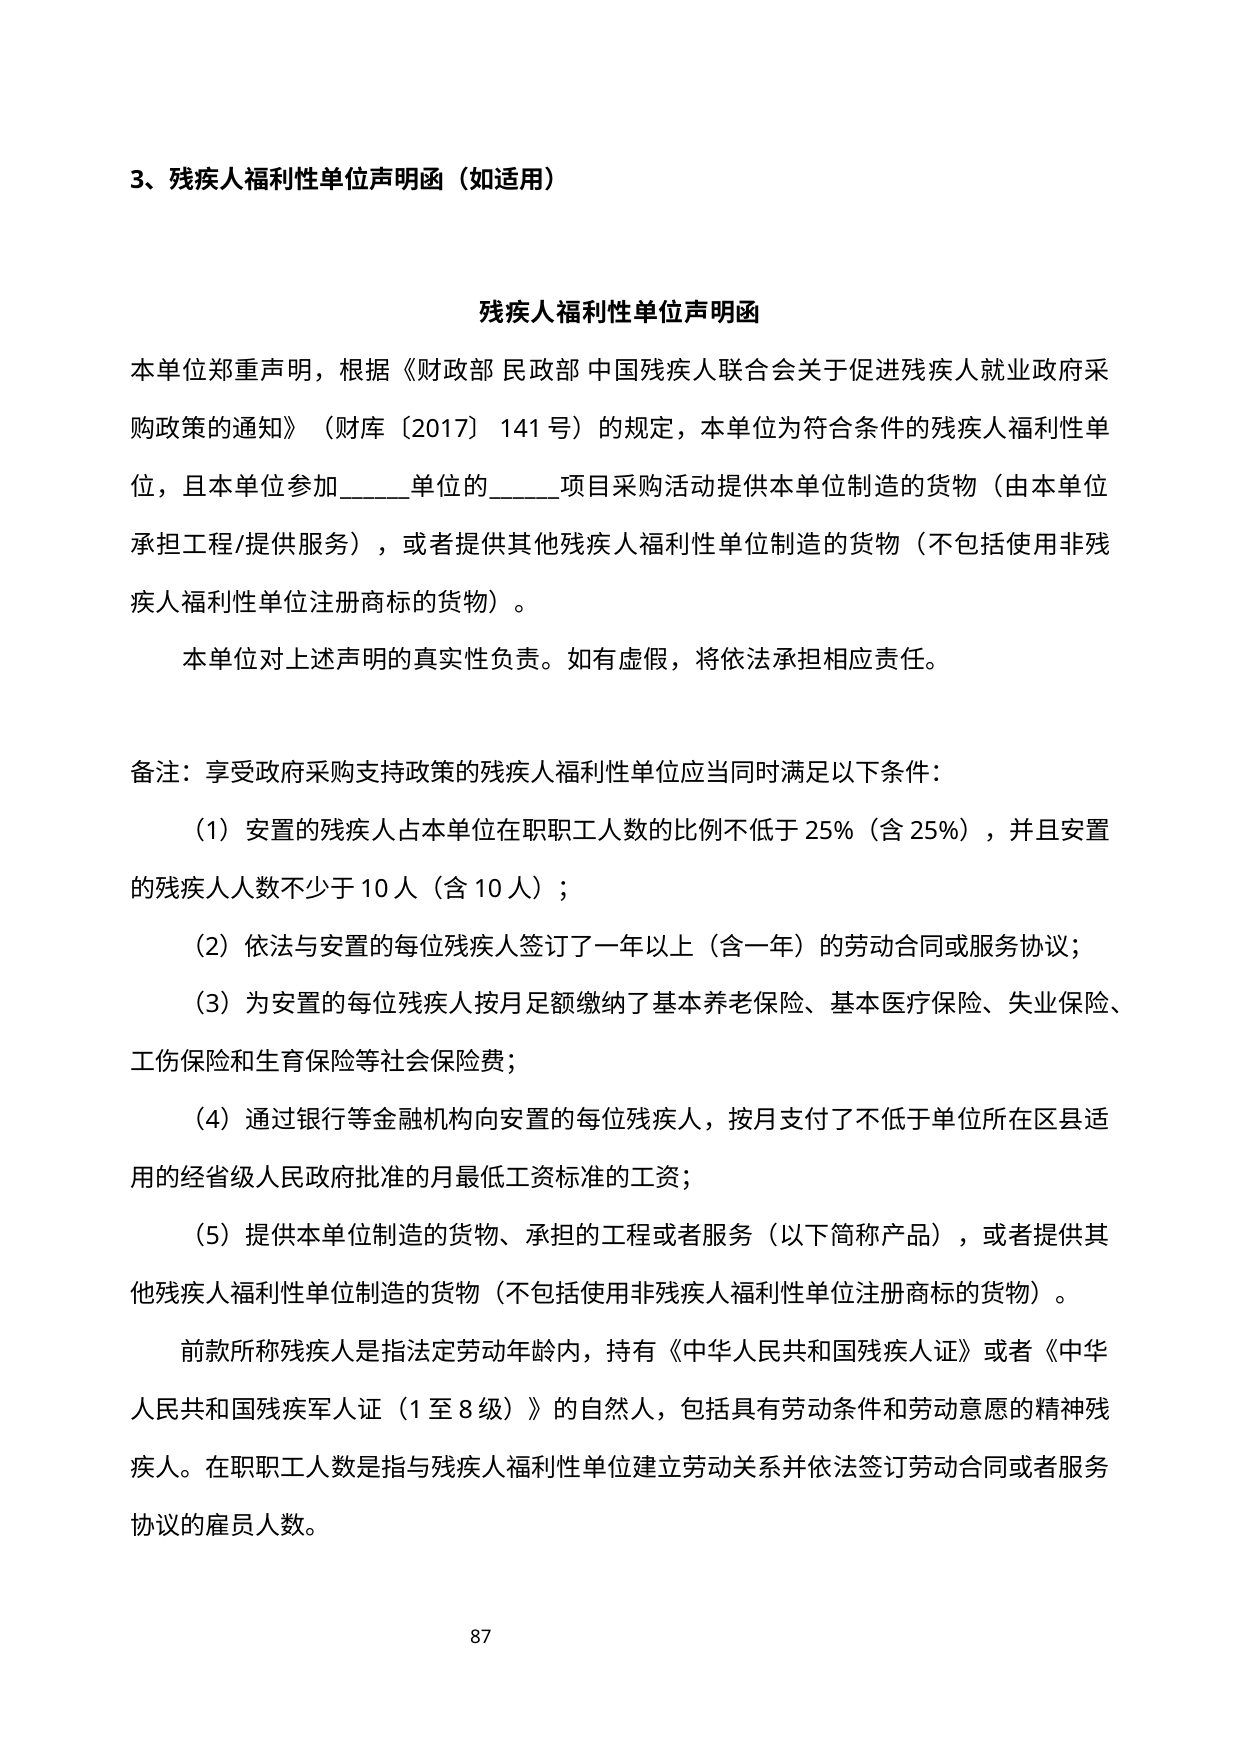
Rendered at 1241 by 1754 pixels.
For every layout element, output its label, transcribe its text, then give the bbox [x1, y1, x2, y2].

text 备注：享受政府采购支持政策的残疾人福利性单位应当同时满足以下条件： [130, 752, 1110, 788]
text （4）通过银行等金融机构向安置的每位残疾人，按月支付了不低于单位所在区县适用的经省级人民政府批准的月最低工资标准的工资； [130, 1100, 1110, 1194]
text 前款所称残疾人是指法定劳动年龄内，持有《中华人民共和国残疾人证》或者《中华人民共和国残疾军人证（1至8级）》的自然人，包括具有劳动条件和劳动意愿的精神残疾人。在职职工人数是指与残疾人福利性单位建立劳动关系并依法签订劳动合同或者服务协议的雇员人数。 [130, 1331, 1110, 1541]
text （2）依法与安置的每位残疾人签订了一年以上（含一年）的劳动合同或服务协议； [130, 926, 1110, 962]
text （3）为安置的每位残疾人按月足额缴纳了基本养老保险、基本医疗保险、失业保险、工伤保险和生育保险等社会保险费； [130, 984, 1110, 1078]
text 本单位对上述声明的真实性负责。如有虚假，将依法承担相应责任。 [130, 640, 1110, 676]
text 残疾人福利性单位声明函 [130, 292, 1110, 329]
text 本单位郑重声明，根据《财政部 民政部 中国残疾人联合会关于促进残疾人就业政府采购政策的通知》（财库〔2017〕 141号）的规定，本单位为符合条件的残疾人福利性单位，且本单位参加______单位的______项目采购活动提供本单位制造的货物（由本单位承担工程/提供服务），或者提供其他残疾人福利性单位制造的货物（不包括使用非残疾人福利性单位注册商标的货物）。 [130, 350, 1110, 618]
text （1）安置的残疾人占本单位在职职工人数的比例不低于25%（含25%），并且安置的残疾人人数不少于10人（含10人）； [130, 810, 1110, 904]
text （5）提供本单位制造的货物、承担的工程或者服务（以下简称产品），或者提供其他残疾人福利性单位制造的货物（不包括使用非残疾人福利性单位注册商标的货物）。 [130, 1216, 1110, 1310]
list 残疾人福利性单位声明函（如适用） [130, 145, 1110, 210]
